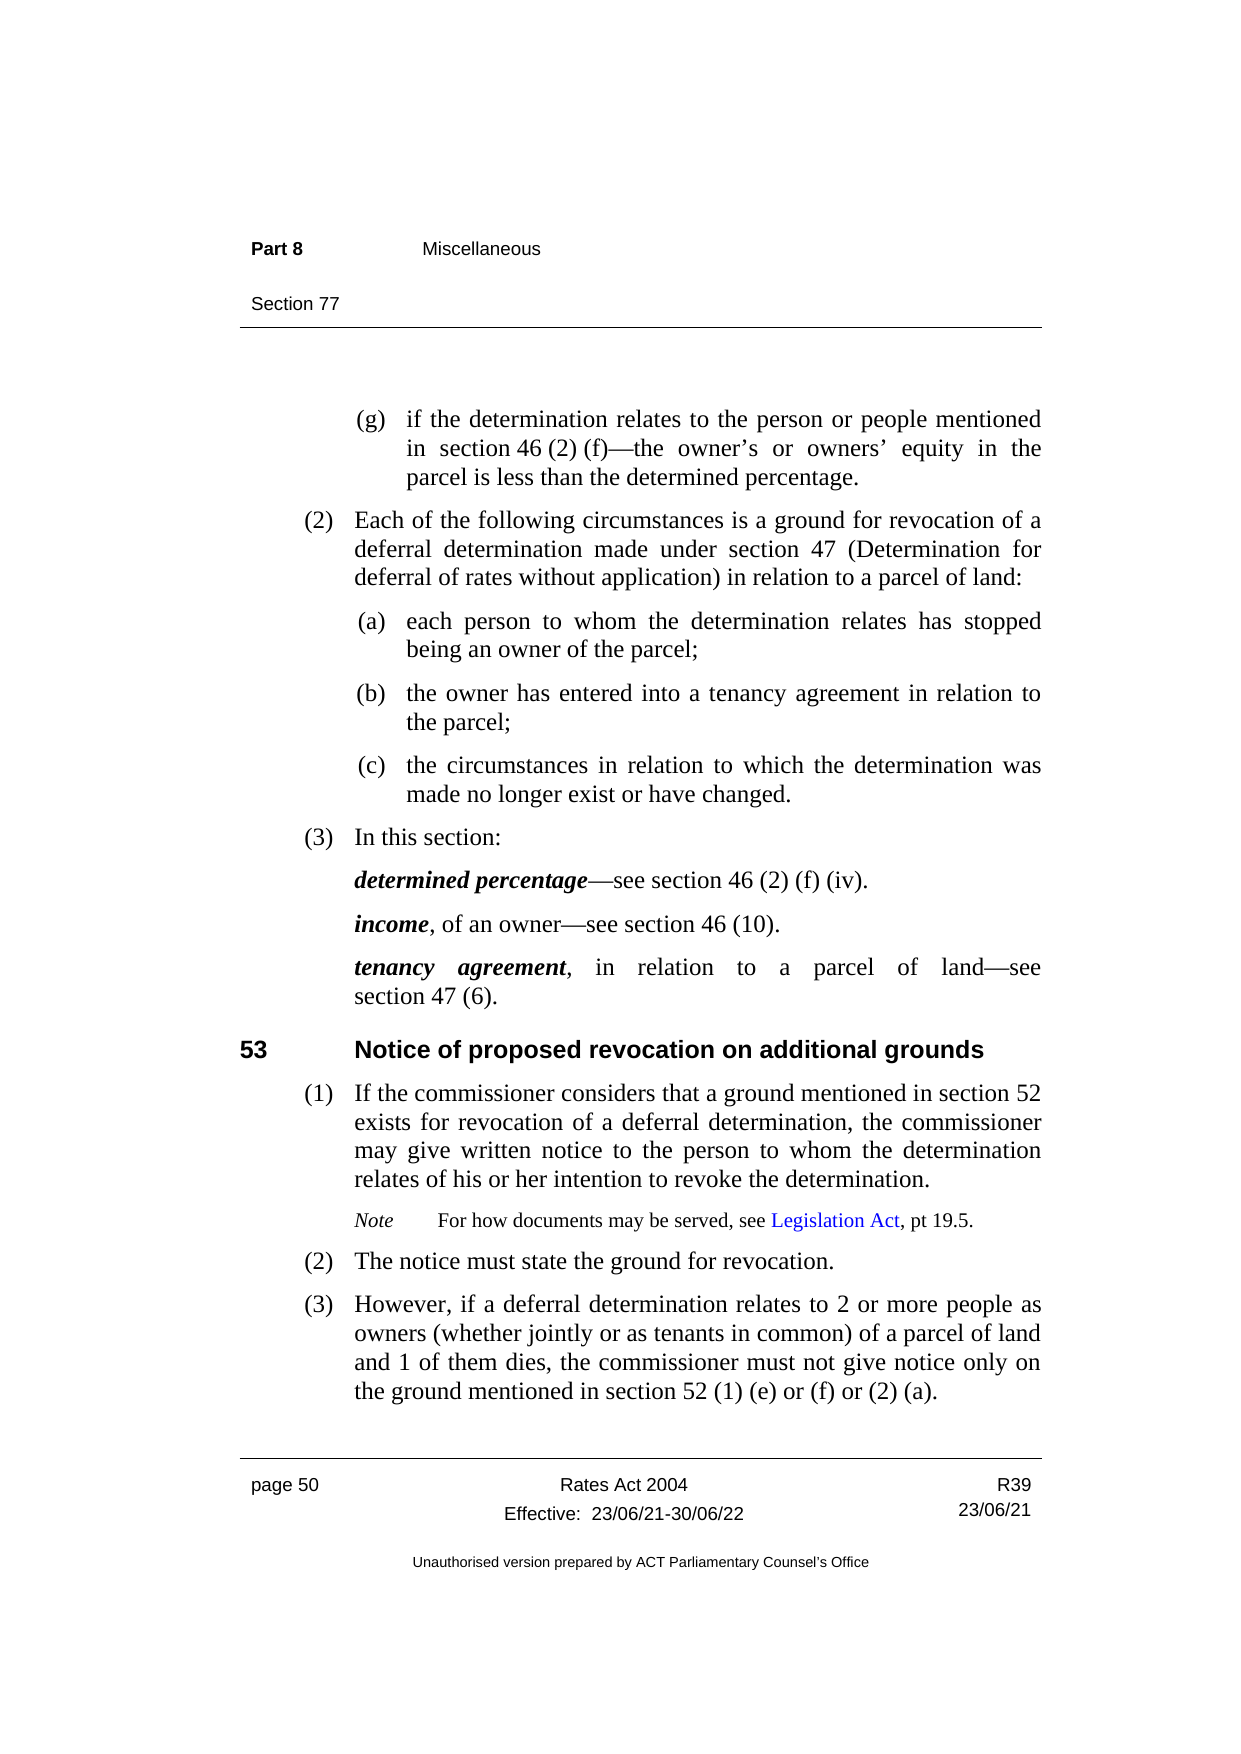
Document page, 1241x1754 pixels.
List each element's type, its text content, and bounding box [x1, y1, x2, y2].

text (3) However, if a deferral determination relates to 2 or more people as owners (whether jointly or as tenants in common) of a parcel of land and 1 of them dies, the commissioner must not give notice only on the ground mentioned in section 52 (1) (e) or (f) or (2) (a). [239, 1289, 1042, 1404]
text determined percentage—see section 46 (2) (f) (iv). [354, 865, 1042, 894]
text Note For how documents may be served, see Legislation Act, pt 19.5. [354, 1207, 1042, 1232]
text (2) Each of the following circumstances is a ground for revocation of a deferral determination made under section 47 (Determination for deferral of rates without application) in relation to a parcel of land: [239, 505, 1042, 591]
text (1) If the commissioner considers that a ground mentioned in section 52 exists for revocation of a deferral determination, the commissioner may give written notice to the person to whom the determination relates of his or her intention to revoke the determination. [239, 1078, 1042, 1193]
text (2) The notice must state the ground for revocation. [239, 1246, 1042, 1275]
text (g) if the determination relates to the person or people mentioned in section 46 (2) (f)—the owner’s or owners’ equity in the parcel is less than the determined percentage. [239, 404, 1042, 490]
text (b) the owner has entered into a tenancy agreement in relation to the parcel; [239, 678, 1042, 735]
text (3) In this section: [239, 822, 1042, 851]
text tenancy agreement, in relation to a parcel of land—see section 47 (6). [354, 952, 1042, 1009]
text (c) the circumstances in relation to which the determination was made no longer exist or have changed. [239, 750, 1042, 807]
text income, of an owner—see section 46 (10). [354, 909, 1042, 937]
text 53 Notice of proposed revocation on additional grounds [239, 1034, 1042, 1063]
text (a) each person to whom the determination relates has stopped being an owner of the parcel; [239, 606, 1042, 663]
